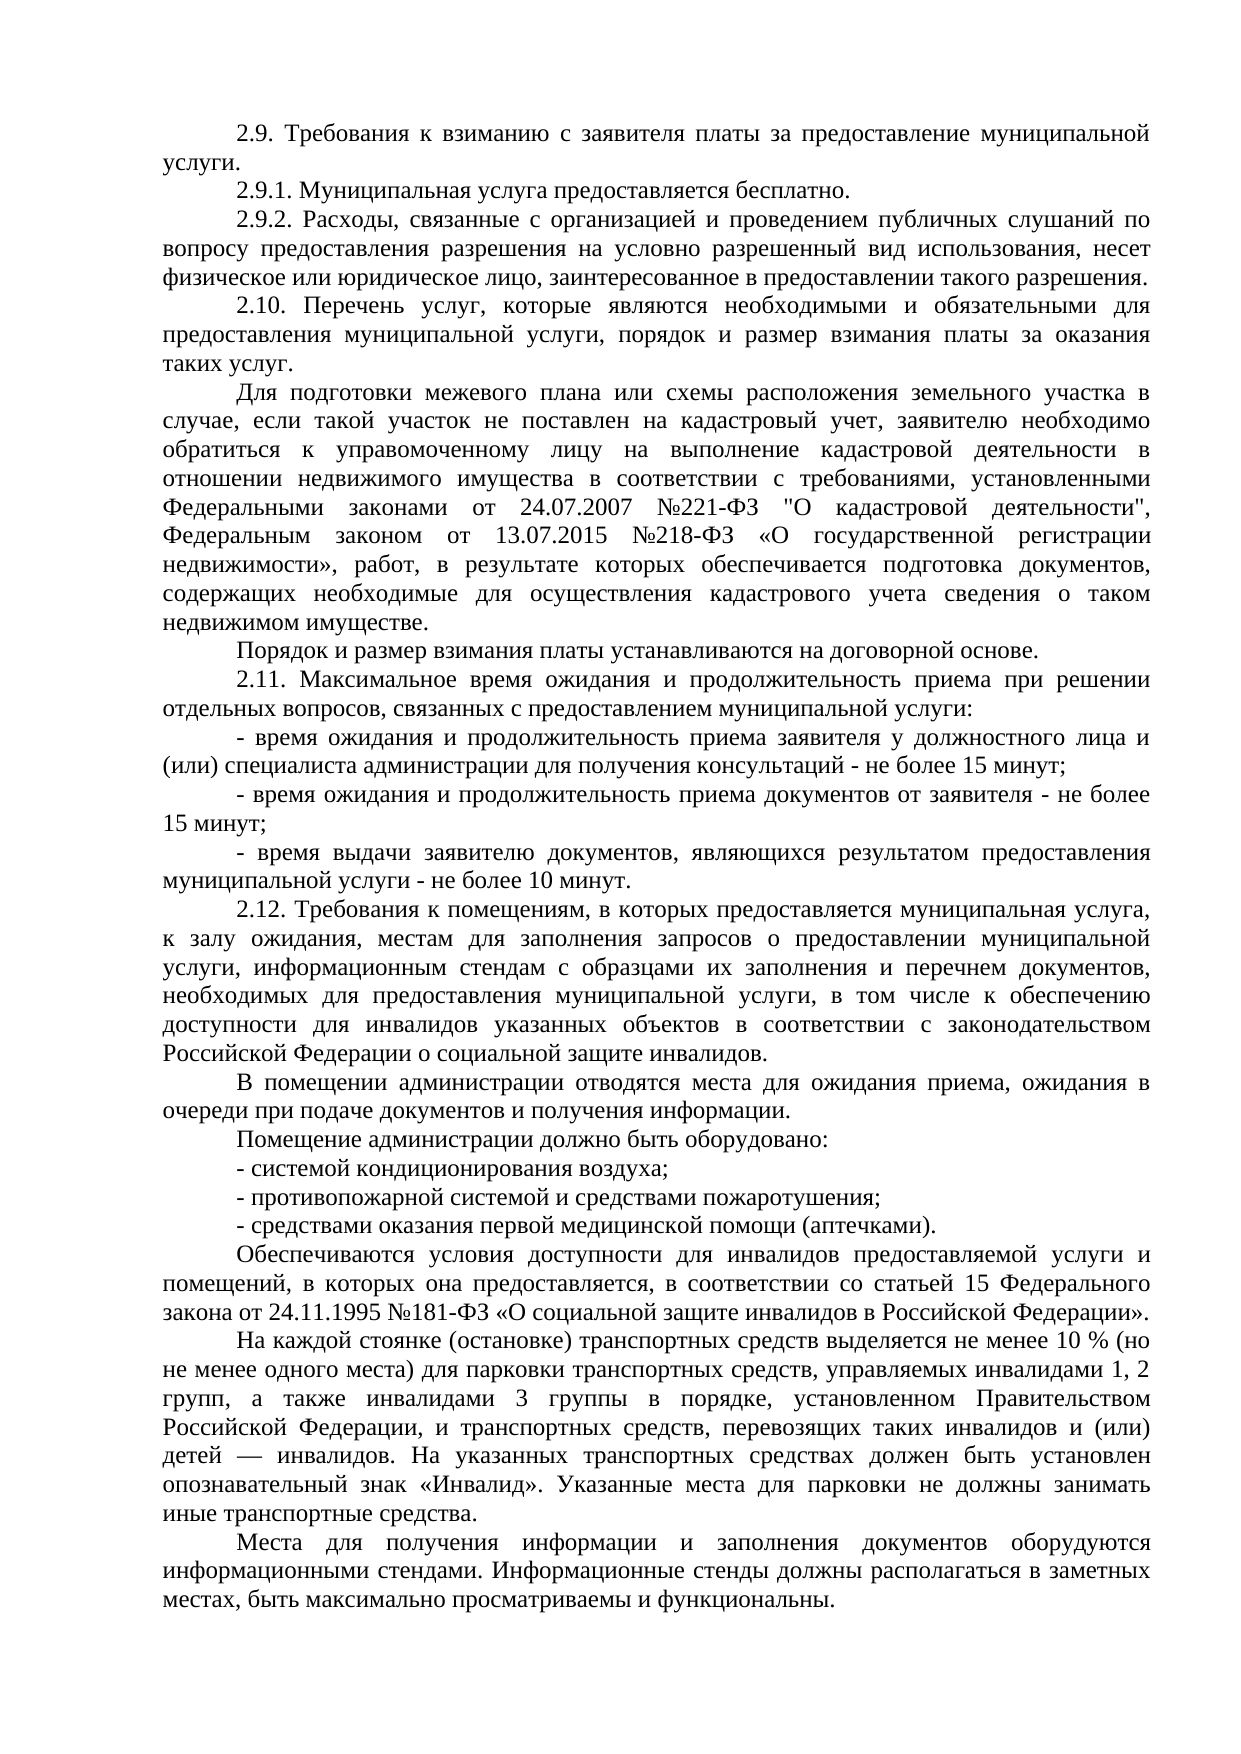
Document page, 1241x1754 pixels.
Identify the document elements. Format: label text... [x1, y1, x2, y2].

text - время ожидания и продолжительность приема заявителя у должностного лица и (или) специалиста администрации для получения консультаций - не более 15 минут; [162, 722, 1152, 779]
text На каждой стоянке (остановке) транспортных средств выделяется не менее 10 % (но не менее одного места) для парковки транспортных средств, управляемых инвалидами 1, 2 групп, а также инвалидами 3 группы в порядке, установленном Правительством Российской Федерации, и транспортных средств, перевозящих таких инвалидов и (или) детей — инвалидов. На указанных транспортных средствах должен быть установлен опознавательный знак «Инвалид». Указанные места для парковки не должны занимать иные транспортные средства. [162, 1326, 1152, 1527]
text 2.10. Перечень услуг, которые являются необходимыми и обязательными для предоставления муниципальной услуги, порядок и размер взимания платы за оказания таких услуг. [162, 291, 1152, 377]
text Помещение администрации должно быть оборудовано: [162, 1124, 1152, 1153]
text - системой кондиционирования воздуха; [162, 1153, 1152, 1182]
text - время выдачи заявителю документов, являющихся результатом предоставления муниципальной услуги - не более 10 минут. [162, 837, 1152, 894]
text 2.9.1. Муниципальная услуга предоставляется бесплатно. [162, 176, 1152, 204]
text - время ожидания и продолжительность приема документов от заявителя - не более 15 минут; [162, 779, 1152, 837]
text В помещении администрации отводятся места для ожидания приема, ожидания в очереди при подаче документов и получения информации. [162, 1067, 1152, 1124]
text 2.12. Требования к помещениям, в которых предоставляется муниципальная услуга, к залу ожидания, местам для заполнения запросов о предоставлении муниципальной услуги, информационным стендам с образцами их заполнения и перечнем документов, необходимых для предоставления муниципальной услуги, в том числе к обеспечению доступности для инвалидов указанных объектов в соответствии с законодательством Российской Федерации о социальной защите инвалидов. [162, 894, 1152, 1067]
text - средствами оказания первой медицинской помощи (аптечками). [162, 1211, 1152, 1239]
text 2.9. Требования к взиманию с заявителя платы за предоставление муниципальной услуги. [162, 118, 1152, 176]
text Порядок и размер взимания платы устанавливаются на договорной основе. [162, 636, 1152, 664]
text Места для получения информации и заполнения документов оборудуются информационными стендами. Информационные стенды должны располагаться в заметных местах, быть максимально просматриваемы и функциональны. [162, 1527, 1152, 1613]
text Обеспечиваются условия доступности для инвалидов предоставляемой услуги и помещений, в которых она предоставляется, в соответствии со статьей 15 Федерального закона от 24.11.1995 №181-ФЗ «О социальной защите инвалидов в Российской Федерации». [162, 1239, 1152, 1326]
text - противопожарной системой и средствами пожаротушения; [162, 1182, 1152, 1211]
text 2.11. Максимальное время ожидания и продолжительность приема при решении отдельных вопросов, связанных с предоставлением муниципальной услуги: [162, 664, 1152, 722]
text 2.9.2. Расходы, связанные с организацией и проведением публичных слушаний по вопросу предоставления разрешения на условно разрешенный вид использования, несет физическое или юридическое лицо, заинтересованное в предоставлении такого разрешения. [162, 204, 1152, 291]
text Для подготовки межевого плана или схемы расположения земельного участка в случае, если такой участок не поставлен на кадастровый учет, заявителю необходимо обратиться к управомоченному лицу на выполнение кадастровой деятельности в отношении недвижимого имущества в соответствии с требованиями, установленными Федеральными законами от 24.07.2007 №221-ФЗ "О кадастровой деятельности", Федеральным законом от 13.07.2015 №218-ФЗ «О государственной регистрации недвижимости», работ, в результате которых обеспечивается подготовка документов, содержащих необходимые для осуществления кадастрового учета сведения о таком недвижимом имуществе. [162, 377, 1152, 636]
